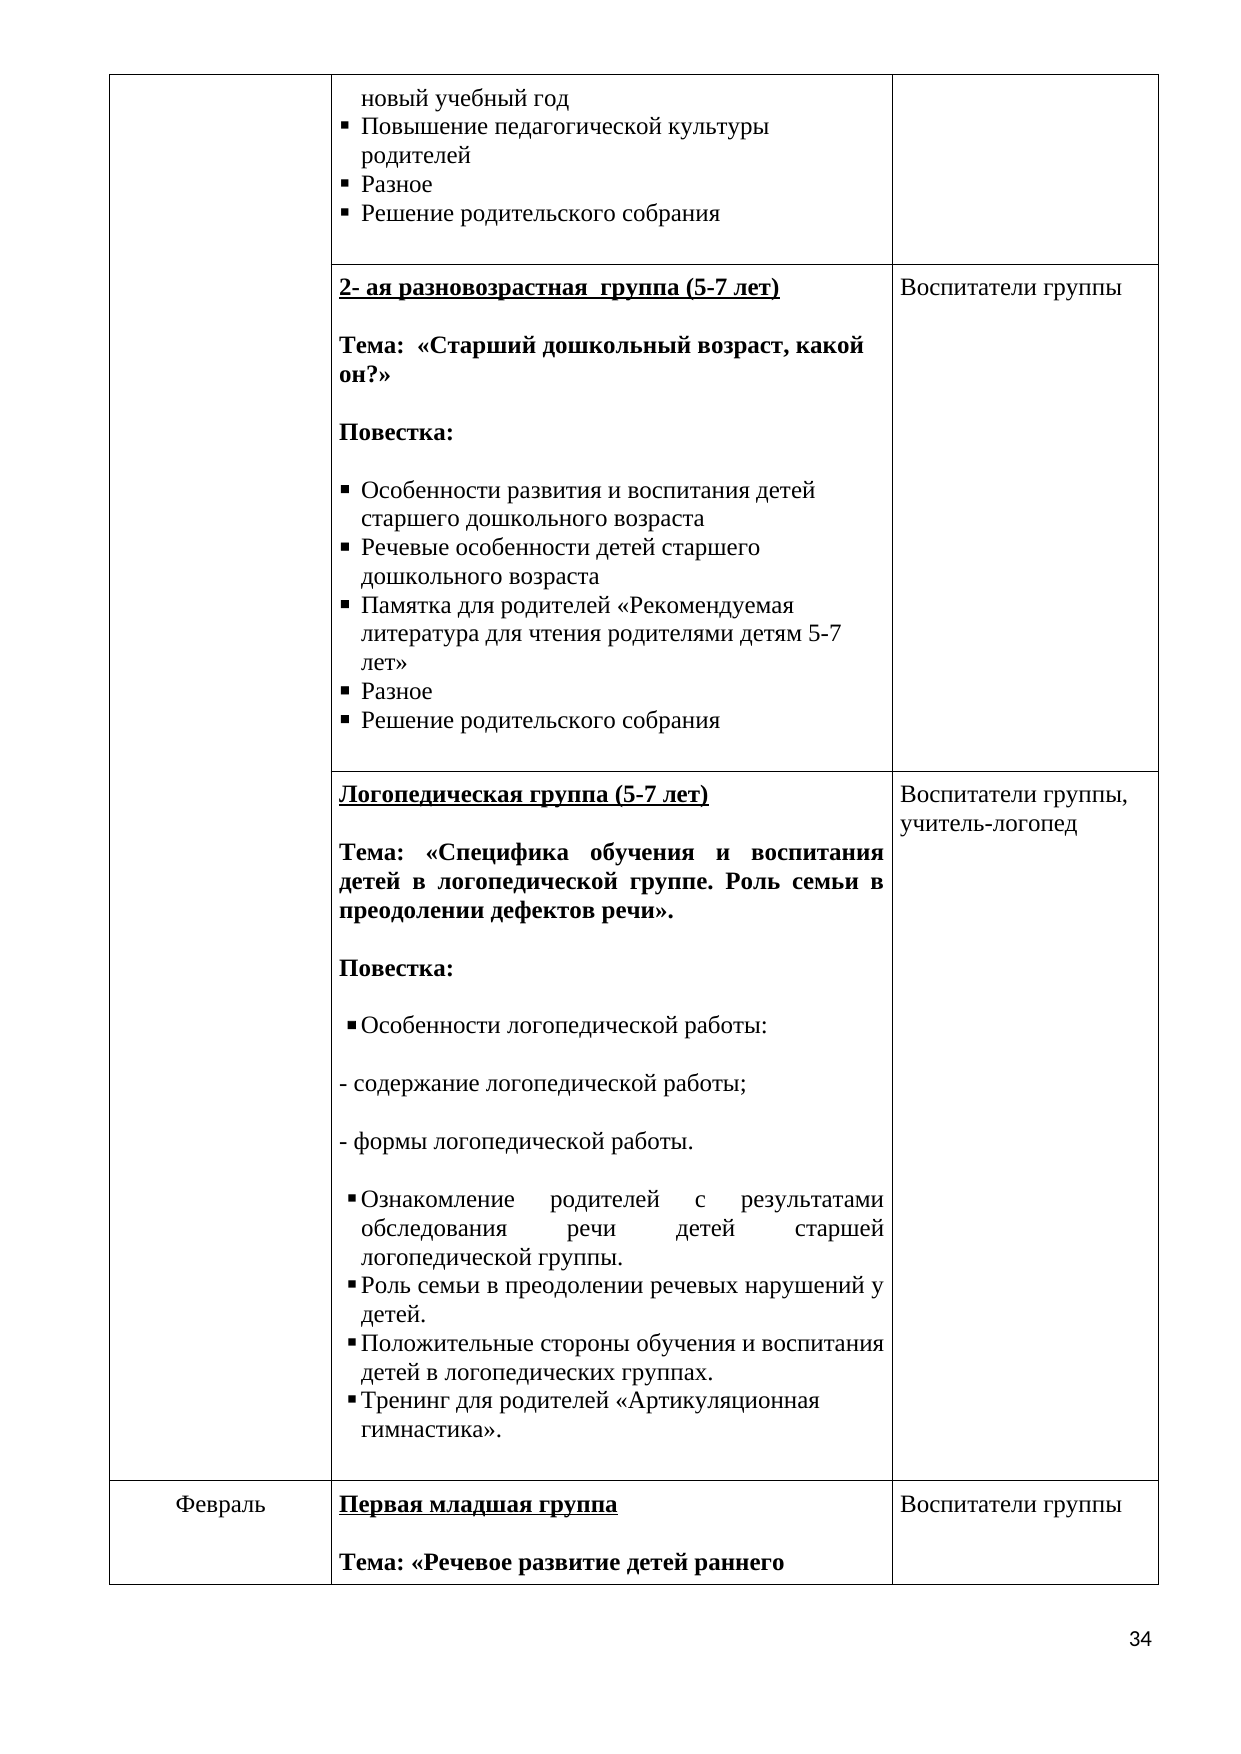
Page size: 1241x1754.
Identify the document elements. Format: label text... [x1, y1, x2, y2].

table_cell Воспитатели группы [893, 1481, 1158, 1583]
table_cell Логопедическая группа (5-7 лет) Тема: «Специфика обучения и воспитания детей в логопедической группе. Роль семьи в преодолении дефектов речи». Повестка: Особенности логопедической работы: - содержание логопедической работы; - формы логопедической работы. Ознакомление родителей с результатами обследования речи детей старшей логопедической группы. Роль семьи в преодолении речевых нарушений у детей. Положительные стороны обучения и воспитания детей в логопедических группах. Тренинг для родителей «Артикуляционная гимнастика». [332, 772, 892, 1480]
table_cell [893, 75, 1158, 263]
table_cell Воспитатели группы, учитель-логопед [893, 772, 1158, 1480]
table_cell Февраль [110, 1481, 331, 1583]
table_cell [332, 1481, 892, 1583]
table_cell 2- ая разновозрастная группа (5-7 лет) Тема: «Старший дошкольный возраст, какой он?» Повестка: Особенности развития и воспитания детей старшего дошкольного возраста Речевые особенности детей старшего дошкольного возраста Памятка для родителей «Рекомендуемая литература для чтения родителями детям 5-7 лет» Разное Решение родительского собрания [332, 265, 892, 771]
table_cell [332, 75, 892, 263]
table_cell Воспитатели группы [893, 265, 1158, 771]
